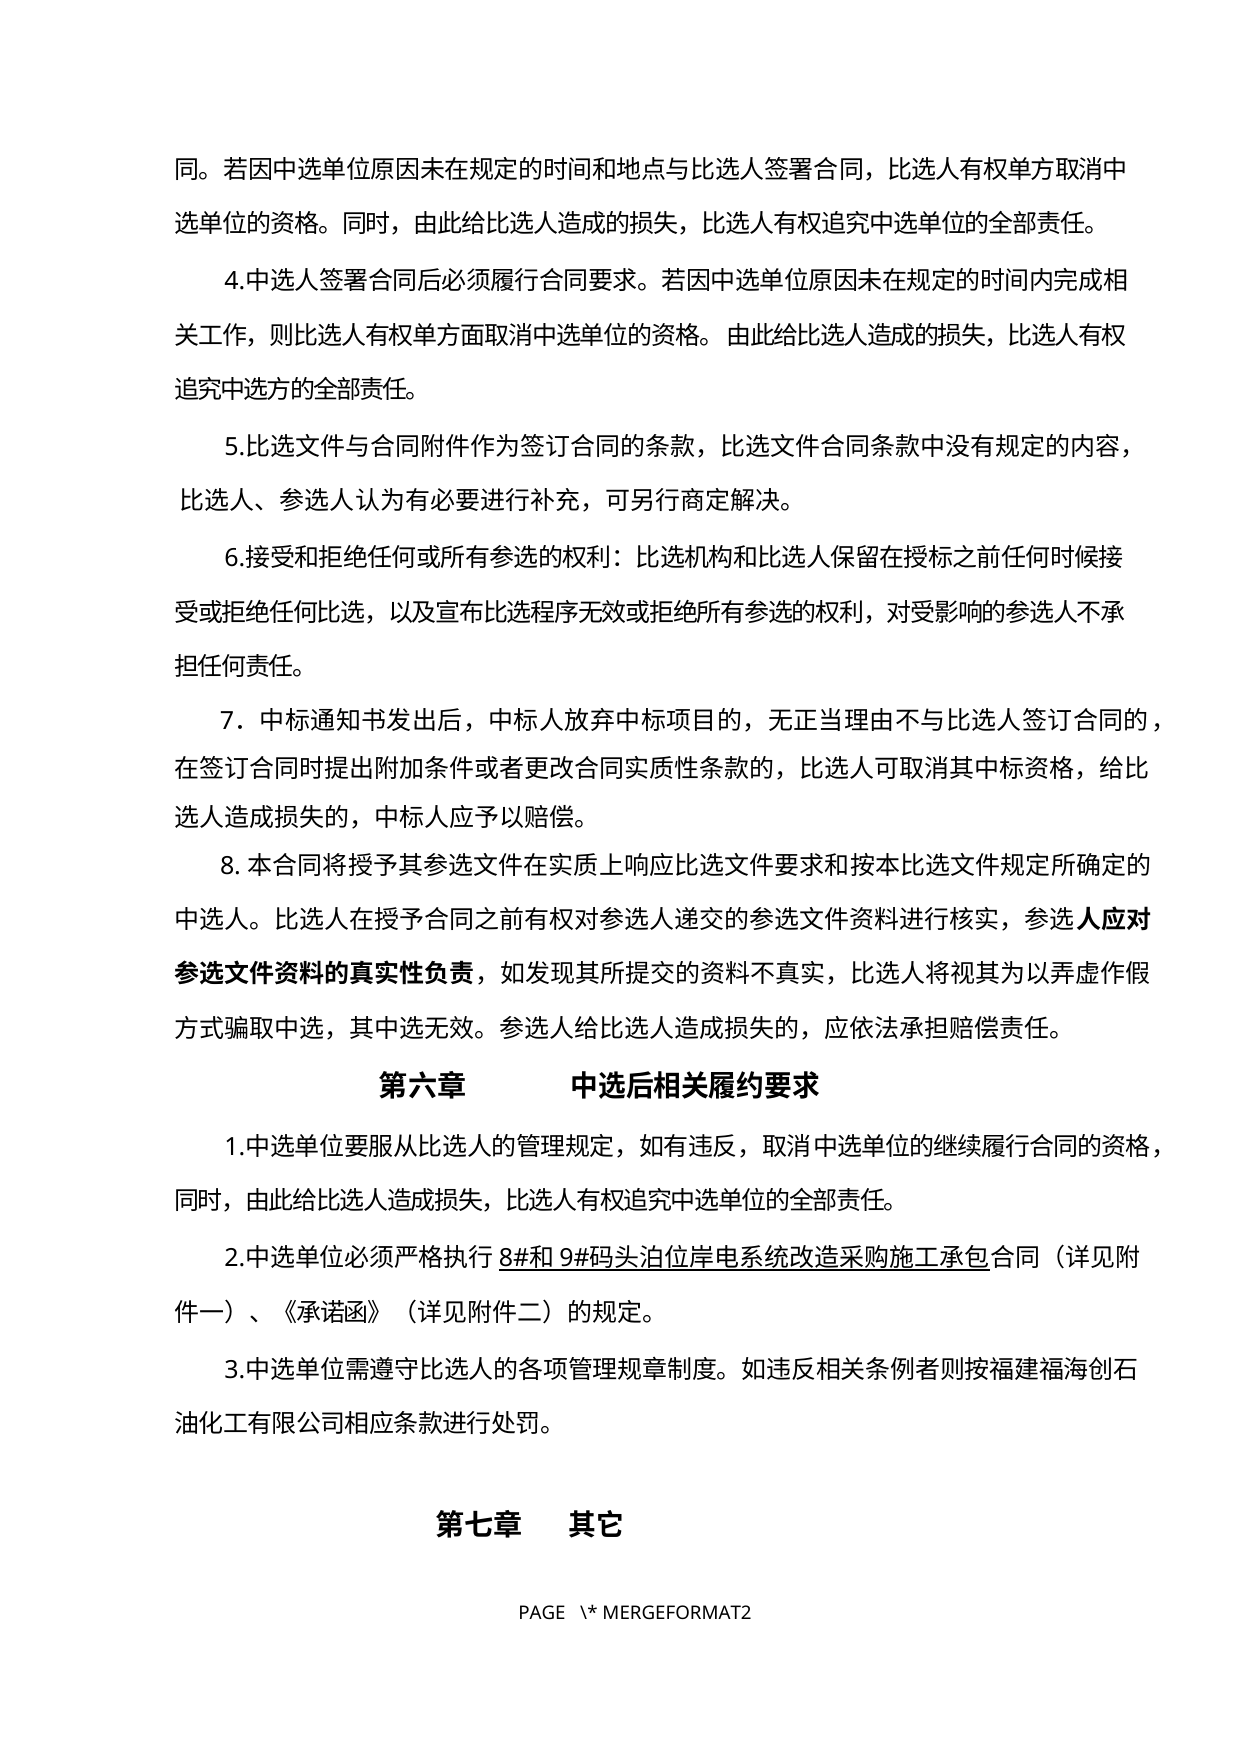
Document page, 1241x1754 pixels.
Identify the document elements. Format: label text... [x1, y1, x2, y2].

text 6.接受和拒绝任何或所有参选的权利：比选机构和比选人保留在授标之前任何时候接受或拒绝任何比选，以及宣布比选程序无效或拒绝所有参选的权利，对受影响的参选人不承担任何责任。 [174, 538, 1128, 683]
text 2.中选单位必须严格执行8#和9#码头泊位岸电系统改造采购施工承包合同（详见附件一）、《承诺函》（详见附件二）的规定。 [174, 1238, 1140, 1328]
text 3.中选单位需遵守比选人的各项管理规章制度。如违反相关条例者则按福建福海创石油化工有限公司相应条款进行处罚。 [174, 1349, 1140, 1440]
text 4.中选人签署合同后必须履行合同要求。若因中选单位原因未在规定的时间内完成相关工作，则比选人有权单方面取消中选单位的资格。由此给比选人造成的损失，比选人有权追究中选方的全部责任。 [174, 261, 1128, 406]
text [174, 149, 1128, 240]
text 8. 本合同将授予其参选文件在实质上响应比选文件要求和按本比选文件规定所确定的中选人。比选人在授予合同之前有权对参选人递交的参选文件资料进行核实，参选人应对参选文件资料的真实性负责，如发现其所提交的资料不真实，比选人将视其为以弄虚作假方式骗取中选，其中选无效。参选人给比选人造成损失的，应依法承担赔偿责任。 [174, 845, 1152, 1044]
subtitle 第七章 其它 [174, 1506, 1152, 1543]
text 5.比选文件与合同附件作为签订合同的条款，比选文件合同条款中没有规定的内容， 比选人、参选人认为有必要进行补充，可另行商定解决。 [174, 426, 1142, 517]
subtitle 第六章 中选后相关履约要求 [118, 1063, 1152, 1105]
text 1.中选单位要服从比选人的管理规定，如有违反，取消中选单位的继续履行合同的资格，同时，由此给比选人造成损失，比选人有权追究中选单位的全部责任。 [174, 1126, 1152, 1217]
text 7．中标通知书发出后，中标人放弃中标项目的，无正当理由不与比选人签订合同的，在签订合同时提出附加条件或者更改合同实质性条款的，比选人可取消其中标资格，给比选人造成损失的，中标人应予以赔偿。 [174, 701, 1152, 833]
